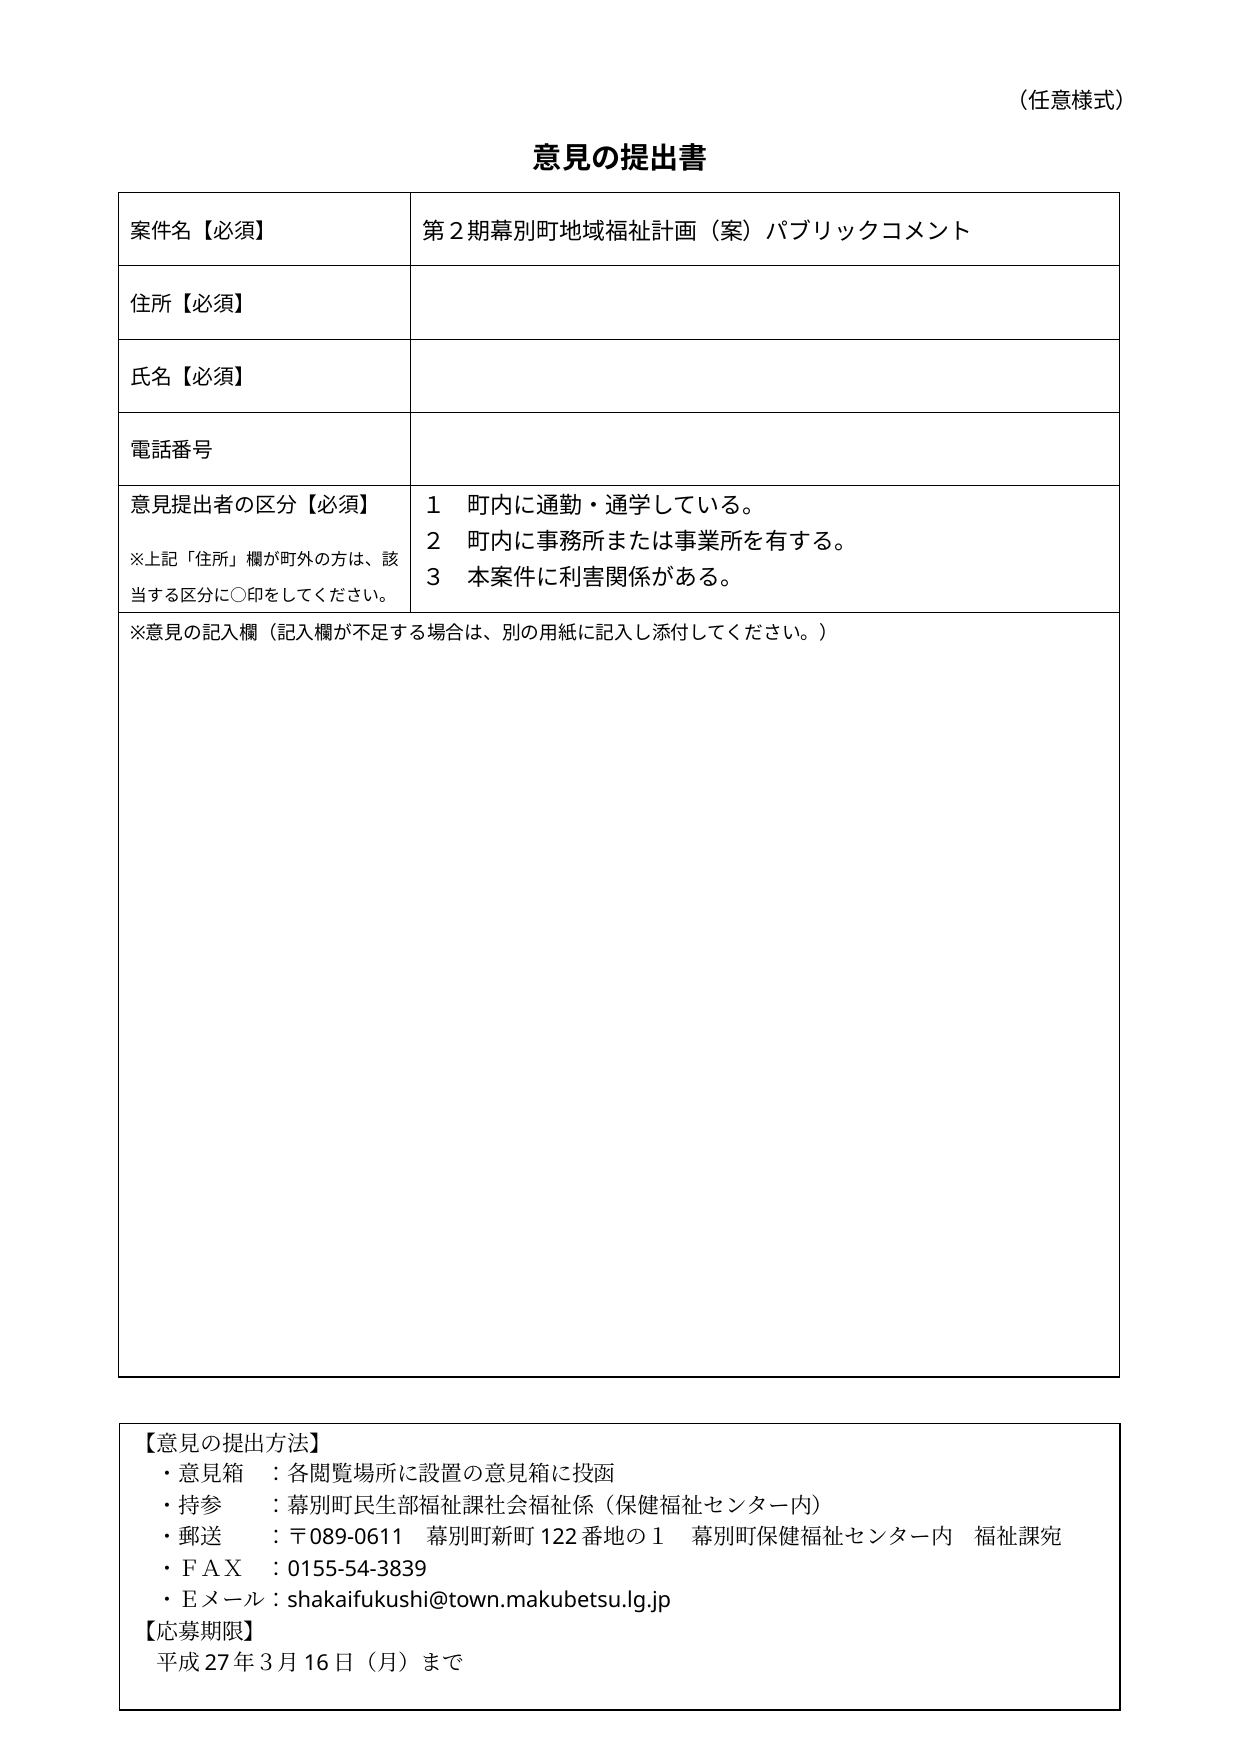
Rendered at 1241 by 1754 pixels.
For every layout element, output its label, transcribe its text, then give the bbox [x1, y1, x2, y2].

table_cell [411, 413, 1119, 485]
table_cell 氏名【必須】 [119, 340, 410, 412]
table_cell 電話番号 [119, 413, 410, 485]
table_header 第２期幕別町地域福祉計画（案）パブリックコメント [411, 193, 1119, 265]
table_cell [411, 340, 1119, 412]
table_cell ※意見の記入欄（記入欄が不足する場合は、別の用紙に記入し添付してください。） [119, 613, 1119, 1376]
table_cell 住所【必須】 [119, 266, 410, 338]
table_cell 意見提出者の区分【必須】 ※上記「住所」欄が町外の方は、該当する区分に○印をしてください。 [119, 486, 410, 612]
table_cell [411, 266, 1119, 338]
table_header 案件名【必須】 [119, 193, 410, 265]
text 意見の提出書 [130, 120, 1110, 192]
table_cell １ 町内に通勤・通学している。 ２ 町内に事務所または事業所を有する。 ３ 本案件に利害関係がある。 [411, 486, 1119, 612]
